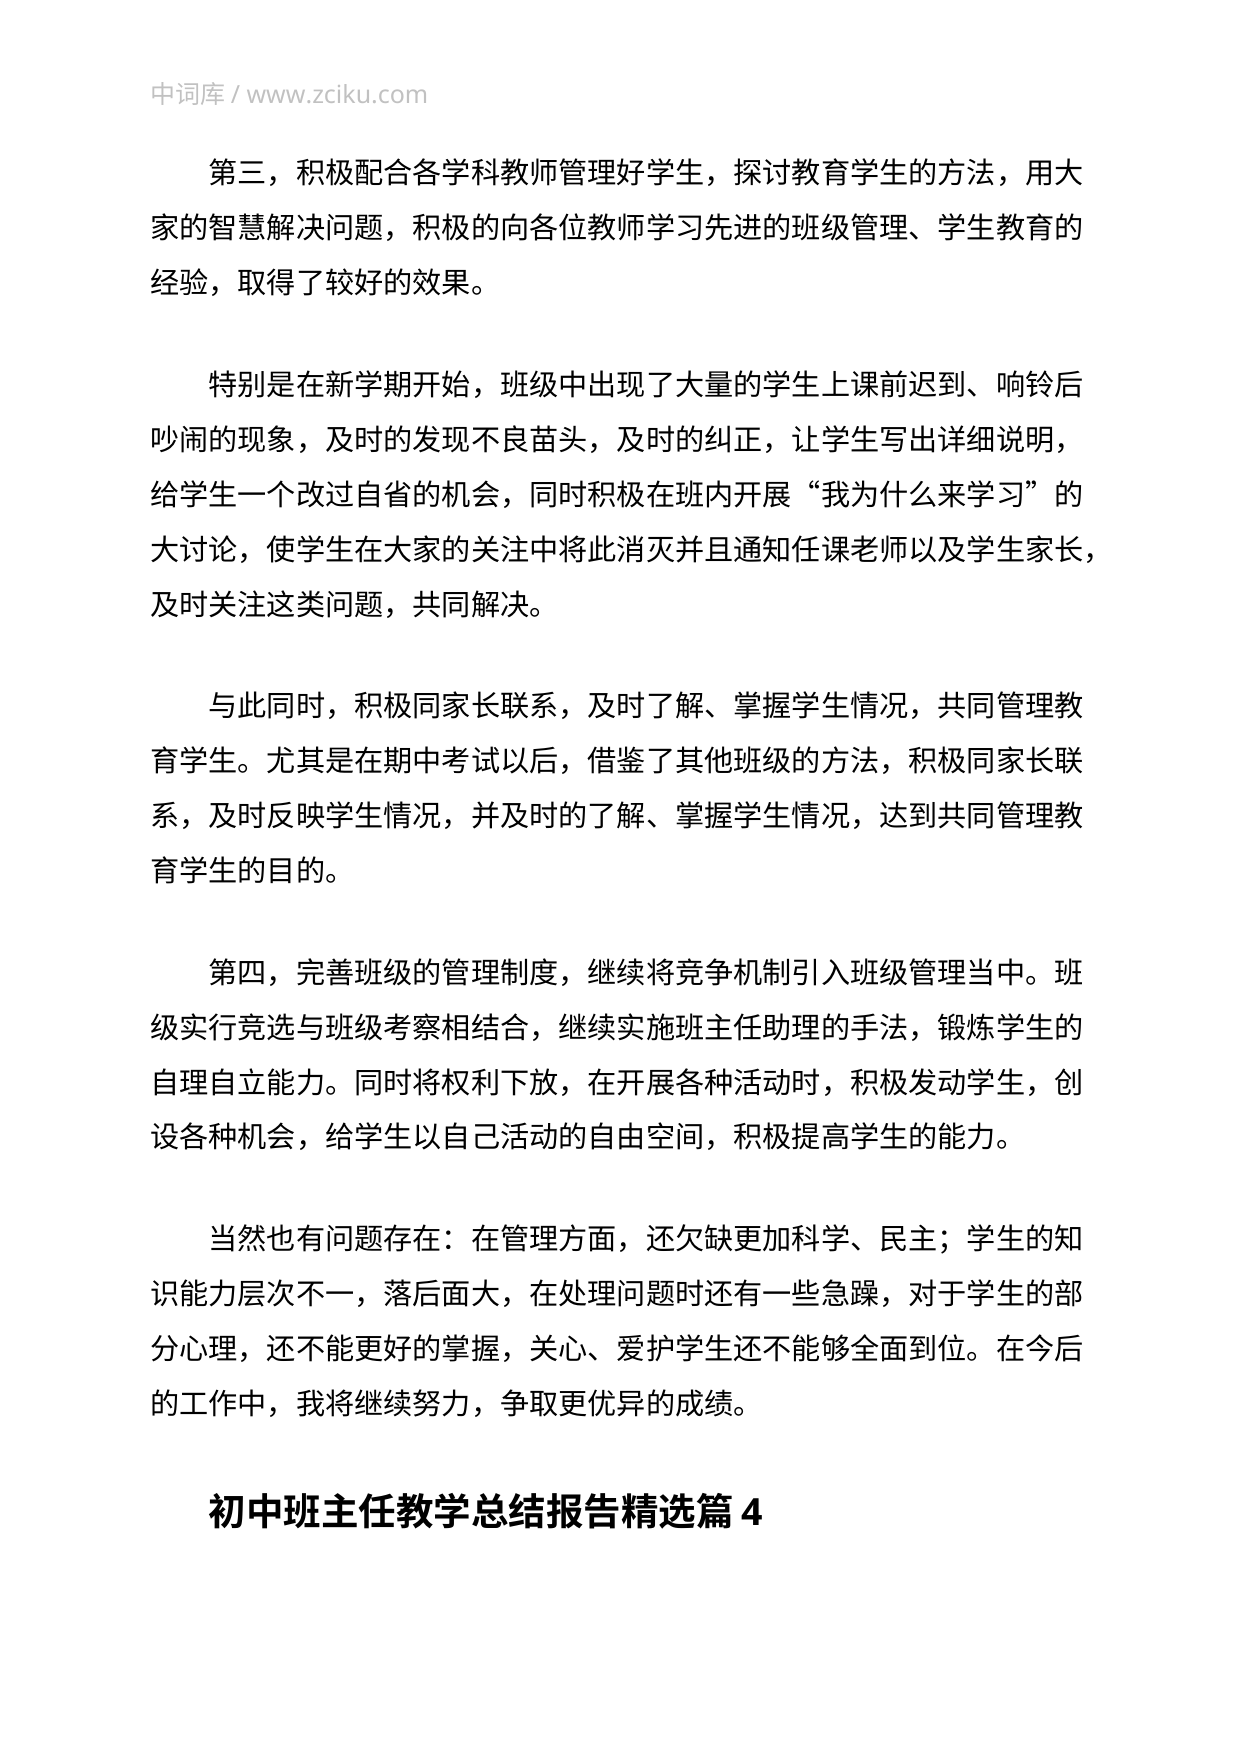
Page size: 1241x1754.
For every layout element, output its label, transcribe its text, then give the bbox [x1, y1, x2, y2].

text 第四，完善班级的管理制度，继续将竞争机制引入班级管理当中。班级实行竞选与班级考察相结合，继续实施班主任助理的手法，锻炼学生的自理自立能力。同时将权利下放，在开展各种活动时，积极发动学生，创设各种机会，给学生以自己活动的自由空间，积极提高学生的能力。 [150, 949, 1090, 1156]
text 初中班主任教学总结报告精选篇4 [150, 1482, 1090, 1537]
text 与此同时，积极同家长联系，及时了解、掌握学生情况，共同管理教育学生。尤其是在期中考试以后，借鉴了其他班级的方法，积极同家长联系，及时反映学生情况，并及时的了解、掌握学生情况，达到共同管理教育学生的目的。 [150, 683, 1090, 890]
text 特别是在新学期开始，班级中出现了大量的学生上课前迟到、响铃后吵闹的现象，及时的发现不良苗头，及时的纠正，让学生写出详细说明，给学生一个改过自省的机会，同时积极在班内开展“我为什么来学习”的大讨论，使学生在大家的关注中将此消灭并且通知任课老师以及学生家长，及时关注这类问题，共同解决。 [150, 362, 1090, 623]
text 第三，积极配合各学科教师管理好学生，探讨教育学生的方法，用大家的智慧解决问题，积极的向各位教师学习先进的班级管理、学生教育的经验，取得了较好的效果。 [150, 150, 1090, 302]
text 当然也有问题存在：在管理方面，还欠缺更加科学、民主；学生的知识能力层次不一，落后面大，在处理问题时还有一些急躁，对于学生的部分心理，还不能更好的掌握，关心、爱护学生还不能够全面到位。在今后的工作中，我将继续努力，争取更优异的成绩。 [150, 1216, 1090, 1423]
